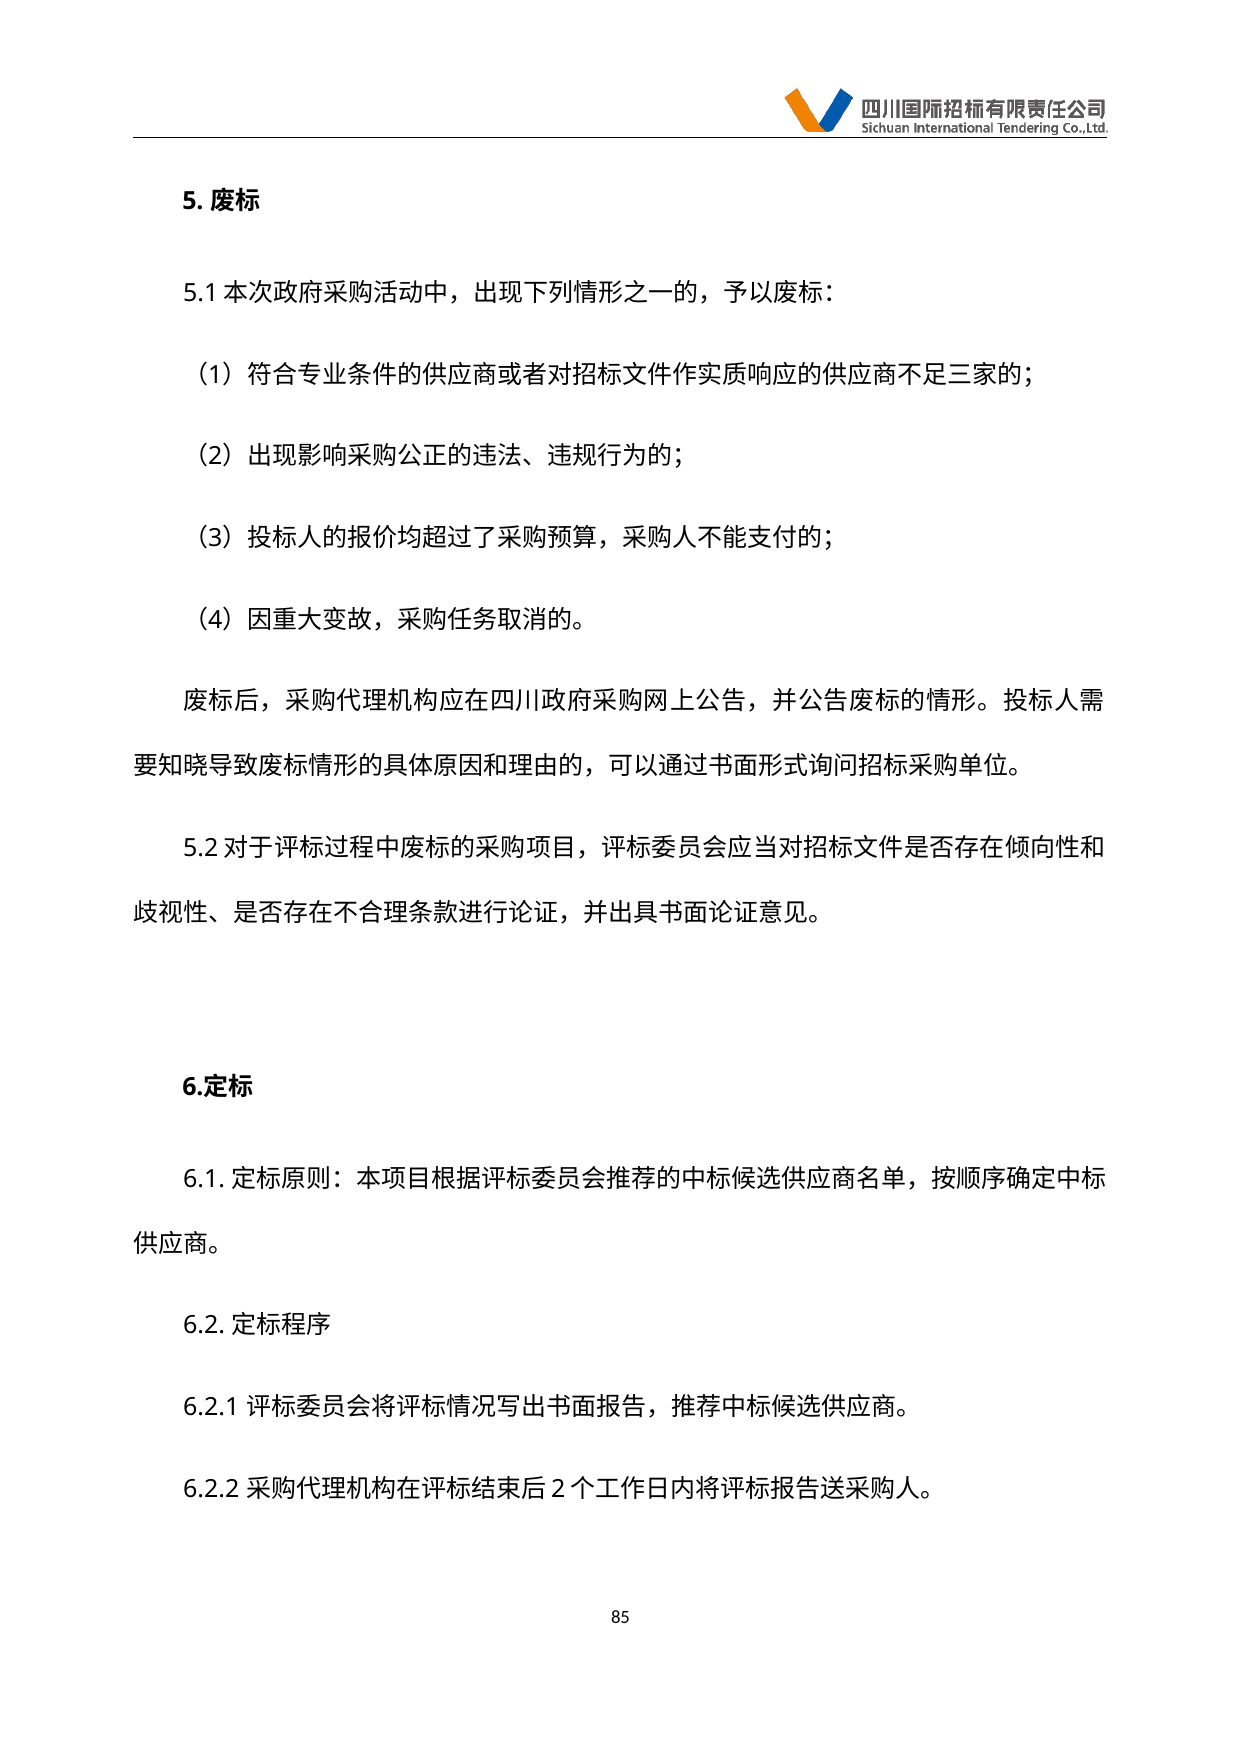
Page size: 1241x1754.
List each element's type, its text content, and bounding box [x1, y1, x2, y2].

text （3）投标人的报价均超过了采购预算，采购人不能支付的； [133, 503, 1107, 568]
text （4）因重大变故，采购任务取消的。 [133, 585, 1107, 650]
text 6.1. 定标原则：本项目根据评标委员会推荐的中标候选供应商名单，按顺序确定中标供应商。 [133, 1144, 1107, 1274]
picture [784, 88, 1108, 135]
text 废标后，采购代理机构应在四川政府采购网上公告，并公告废标的情形。投标人需要知晓导致废标情形的具体原因和理由的，可以通过书面形式询问招标采购单位。 [133, 666, 1107, 796]
text （1）符合专业条件的供应商或者对招标文件作实质响应的供应商不足三家的； [133, 340, 1107, 405]
text 6.2.1 评标委员会将评标情况写出书面报告，推荐中标候选供应商。 [133, 1372, 1107, 1437]
text （2）出现影响采购公正的违法、违规行为的； [133, 421, 1107, 486]
text 6.2. 定标程序 [133, 1291, 1107, 1356]
text 5.1本次政府采购活动中，出现下列情形之一的，予以废标： [133, 258, 1107, 323]
text 6.2.2 采购代理机构在评标结束后2个工作日内将评标报告送采购人。 [133, 1454, 1107, 1519]
subtitle 6.定标 [133, 1052, 1107, 1117]
text 5.2对于评标过程中废标的采购项目，评标委员会应当对招标文件是否存在倾向性和歧视性、是否存在不合理条款进行论证，并出具书面论证意见。 [133, 813, 1107, 943]
subtitle 废标 [133, 166, 1107, 231]
